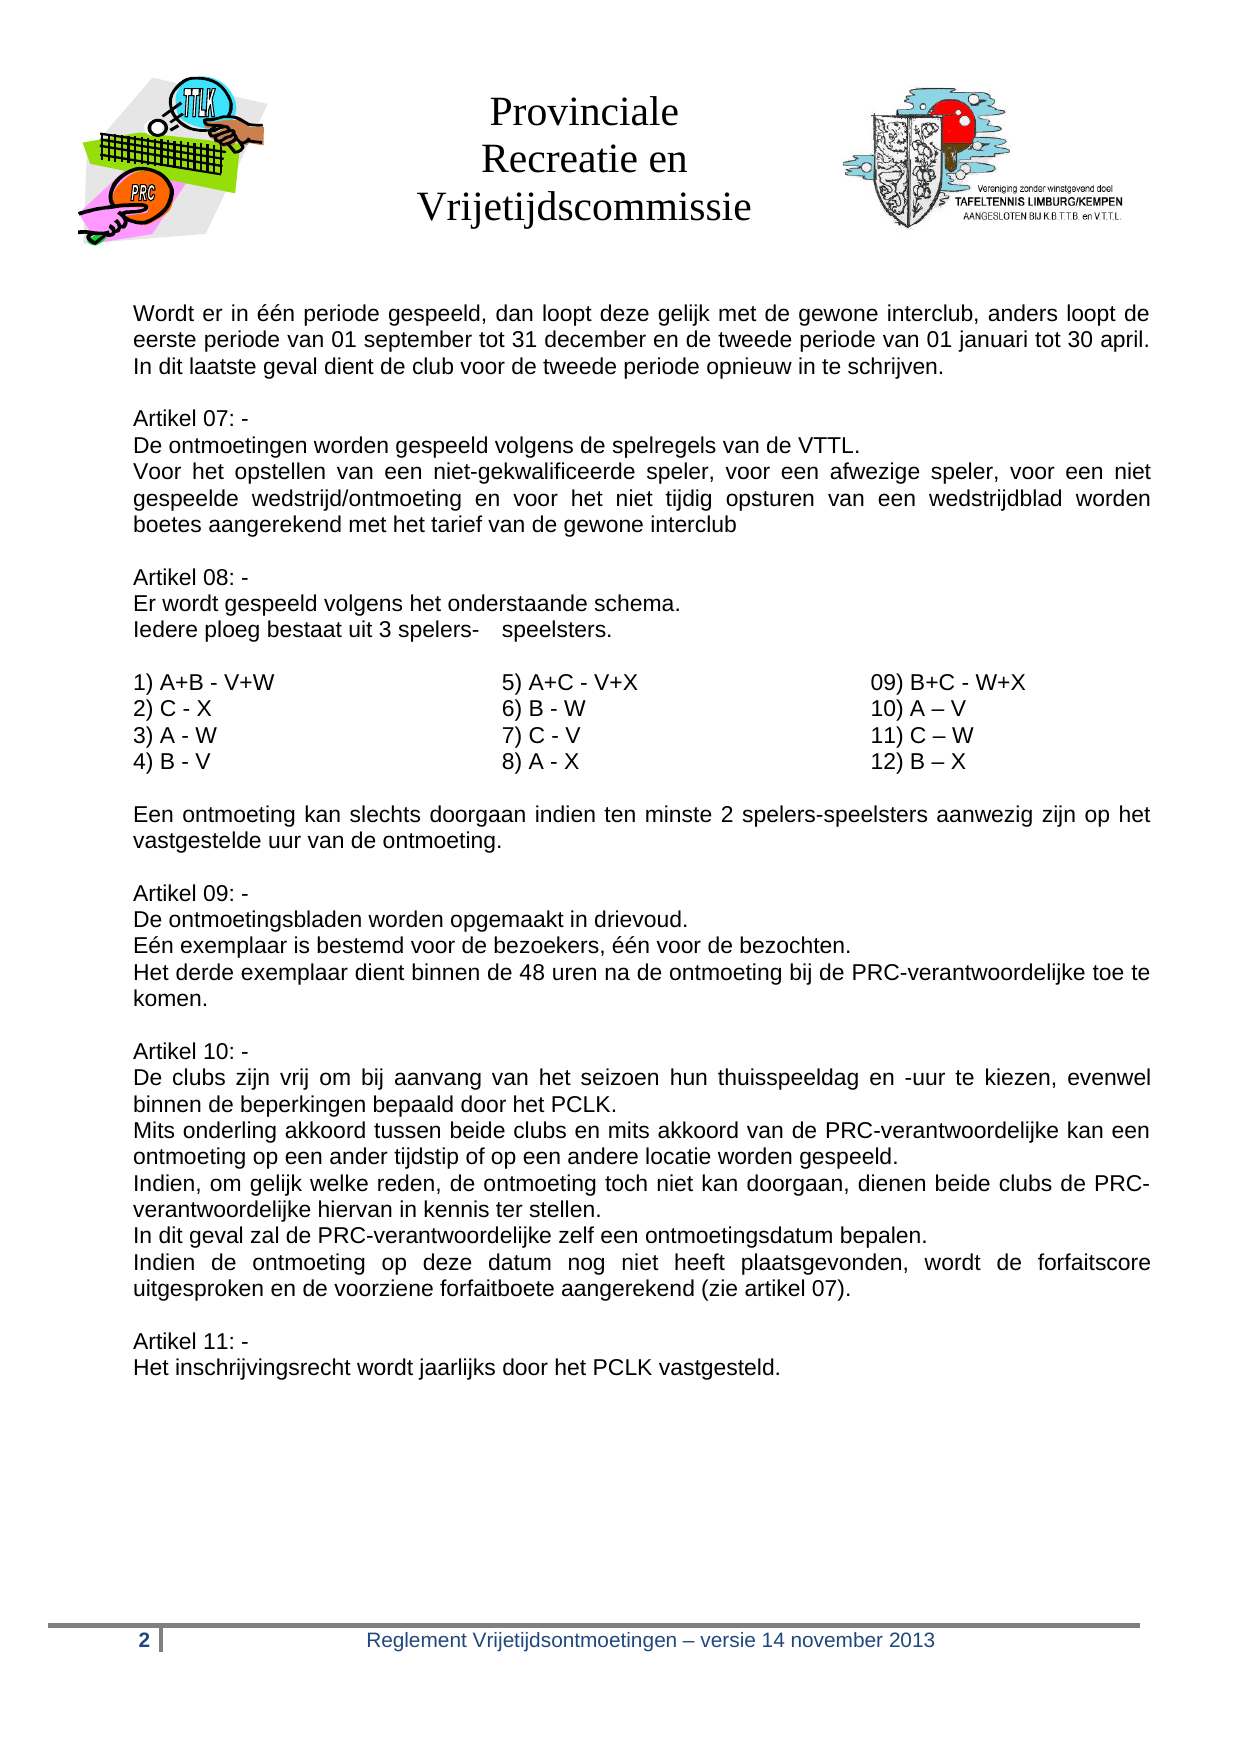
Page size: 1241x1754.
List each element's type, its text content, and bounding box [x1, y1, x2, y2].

text Er wordt gespeeld volgens het onderstaande schema. [59, 590, 1152, 616]
text 4) B - V 8) A - X 12) B – X [59, 748, 1152, 774]
text Artikel 11: - [59, 1328, 1152, 1354]
text Iedere ploeg bestaat uit 3 spelers- speelsters. [59, 616, 1152, 643]
text Artikel 10: - [59, 1038, 1152, 1064]
text Indien, om gelijk welke reden, de ontmoeting toch niet kan doorgaan, dienen beide clubs de PRC-verantwoordelijke hiervan in kennis ter stellen. [133, 1170, 1152, 1222]
text Artikel 09: - [59, 880, 1152, 906]
text Artikel 07: - [59, 405, 1152, 432]
text Voor het opstellen van een niet-gekwalificeerde speler, voor een afwezige speler, voor een niet gespeelde wedstrijd/ontmoeting en voor het niet tijdig opsturen van een wedstrijdblad worden boetes aangerekend met het tarief van de gewone interclub [133, 458, 1152, 537]
text Wordt er in één periode gespeeld, dan loopt deze gelijk met de gewone interclub, anders loopt de eerste periode van 01 september tot 31 december en de tweede periode van 01 januari tot 30 april. In dit laatste geval dient de club voor de tweede periode opnieuw in te schrijven. [133, 300, 1152, 379]
text 2) C - X 6) B - W 10) A – V [59, 695, 1152, 722]
text Het derde exemplaar dient binnen de 48 uren na de ontmoeting bij de PRC-verantwoordelijke toe te komen. [133, 959, 1152, 1012]
text 3) A - W 7) C - V 11) C – W [59, 722, 1152, 748]
text In dit geval zal de PRC-verantwoordelijke zelf een ontmoetingsdatum bepalen. [133, 1222, 1152, 1249]
text Artikel 08: - [59, 563, 1152, 590]
text De ontmoetingsbladen worden opgemaakt in drievoud. [133, 906, 1152, 932]
text Eén exemplaar is bestemd voor de bezoekers, één voor de bezochten. [133, 932, 1152, 959]
text 1) A+B - V+W 5) A+C - V+X 09) B+C - W+X [59, 669, 1152, 695]
text De ontmoetingen worden gespeeld volgens de spelregels van de VTTL. [133, 432, 1152, 458]
text Indien de ontmoeting op deze datum nog niet heeft plaatsgevonden, wordt de forfaitscore uitgesproken en de voorziene forfaitboete aangerekend (zie artikel 07). [133, 1249, 1152, 1301]
text Het inschrijvingsrecht wordt jaarlijks door het PCLK vastgesteld. [59, 1354, 1152, 1381]
text Mits onderling akkoord tussen beide clubs en mits akkoord van de PRC-verantwoordelijke kan een ontmoeting op een ander tijdstip of op een andere locatie worden gespeeld. [133, 1117, 1152, 1170]
text Een ontmoeting kan slechts doorgaan indien ten minste 2 spelers-speelsters aanwezig zijn op het vastgestelde uur van de ontmoeting. [133, 801, 1152, 853]
text De clubs zijn vrij om bij aanvang van het seizoen hun thuisspeeldag en -uur te kiezen, evenwel binnen de beperkingen bepaald door het PCLK. [133, 1064, 1152, 1117]
